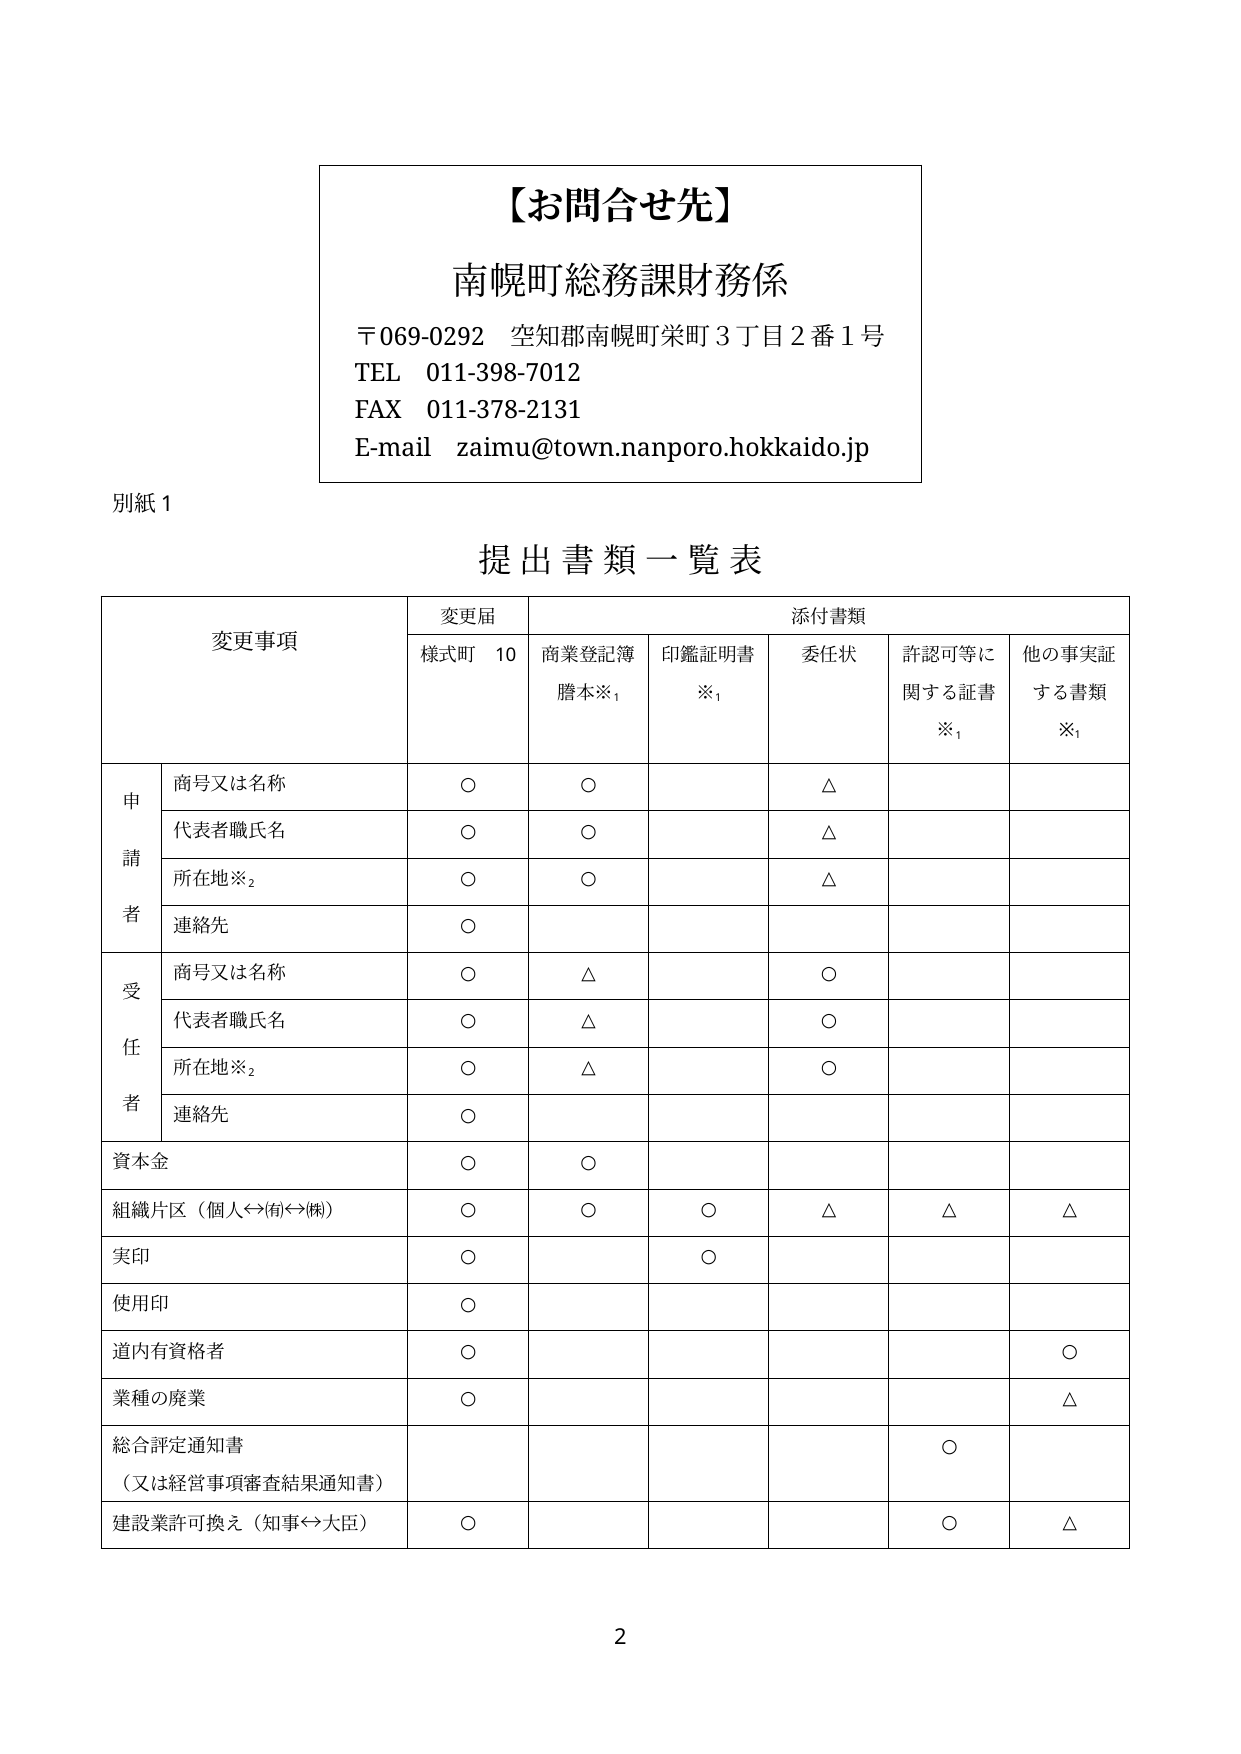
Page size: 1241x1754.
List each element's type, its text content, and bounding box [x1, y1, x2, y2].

table_cell 所在地※2 [162, 1048, 407, 1094]
table_cell [649, 1142, 768, 1188]
table_cell ○ [408, 906, 528, 952]
table_cell [1010, 1237, 1129, 1283]
table_cell [1010, 859, 1129, 905]
table_cell [889, 906, 1009, 952]
table_cell [889, 1331, 1009, 1378]
table_cell 使用印 [102, 1284, 407, 1330]
table_cell [769, 1502, 888, 1548]
table_cell [1010, 764, 1129, 810]
table_cell 受 任 者 [102, 953, 161, 1141]
table_cell [649, 953, 768, 999]
table_cell [769, 1379, 888, 1425]
table_cell ○ [408, 764, 528, 810]
table_cell △ [769, 811, 888, 857]
table_cell ○ [649, 1190, 768, 1236]
text 別紙1 [112, 483, 1128, 521]
table_cell [889, 811, 1009, 857]
table_cell △ [529, 953, 648, 999]
table_cell ○ [408, 859, 528, 905]
table_cell ○ [408, 1190, 528, 1236]
table_cell [529, 1095, 648, 1141]
table_cell [769, 906, 888, 952]
table_cell ○ [769, 1048, 888, 1094]
table_cell [1010, 1095, 1129, 1141]
table_cell △ [1010, 1379, 1129, 1425]
table_cell 所在地※2 [162, 859, 407, 905]
table_cell 様式町 10 [408, 635, 528, 763]
table_cell [769, 1142, 888, 1188]
table_cell ○ [1010, 1331, 1129, 1378]
table_cell ○ [408, 1379, 528, 1425]
table_cell △ [769, 764, 888, 810]
table_cell △ [529, 1048, 648, 1094]
table_cell 申 請 者 [102, 764, 161, 952]
table_cell 組織片区（個人↔㈲↔㈱） [102, 1190, 407, 1236]
table_cell ○ [408, 1237, 528, 1283]
table_cell [1010, 811, 1129, 857]
table_cell 代表者職氏名 [162, 1000, 407, 1047]
table_cell ○ [408, 1284, 528, 1330]
table_cell ○ [408, 1000, 528, 1047]
table_cell 業種の廃業 [102, 1379, 407, 1425]
table_cell [529, 1379, 648, 1425]
table_cell 委任状 [769, 635, 888, 763]
table_cell [649, 1502, 768, 1548]
table_cell [889, 1000, 1009, 1047]
table_cell ○ [529, 1142, 648, 1188]
table_header 【お問合せ先】 南幌町総務課財務係 〒069-0292 空知郡南幌町栄町３丁目２番１号 TEL 011-398-7012 FAX 011-378-2131 E-mail zaimu@town.nanporo.hokkaido.jp [320, 166, 921, 482]
table_cell ○ [529, 859, 648, 905]
table_cell ○ [889, 1502, 1009, 1548]
table_cell [649, 906, 768, 952]
table_cell ○ [408, 1331, 528, 1378]
table_cell [529, 906, 648, 952]
table_cell [649, 1284, 768, 1330]
table_cell [889, 1284, 1009, 1330]
table_cell 商業登記簿謄本※1 [529, 635, 648, 763]
table_header 添付書類 [529, 597, 1129, 634]
table_cell ○ [408, 811, 528, 857]
table_cell [889, 1237, 1009, 1283]
table_cell △ [889, 1190, 1009, 1236]
table_cell [889, 1095, 1009, 1141]
table_cell △ [1010, 1502, 1129, 1548]
table_cell ○ [408, 953, 528, 999]
table_cell ○ [408, 1502, 528, 1548]
table_cell 商号又は名称 [162, 764, 407, 810]
table_cell [649, 1426, 768, 1501]
table_cell [649, 1095, 768, 1141]
table_cell ○ [408, 1095, 528, 1141]
table_cell [649, 1000, 768, 1047]
table_cell [1010, 1426, 1129, 1501]
table_cell [1010, 1142, 1129, 1188]
table_cell ○ [408, 1048, 528, 1094]
table_cell 商号又は名称 [162, 953, 407, 999]
table_cell [769, 1237, 888, 1283]
table_cell △ [529, 1000, 648, 1047]
table_cell [529, 1331, 648, 1378]
table_cell 許認可等に関する証書※1 [889, 635, 1009, 763]
table_cell [1010, 906, 1129, 952]
table_cell [889, 1379, 1009, 1425]
table_cell 建設業許可換え（知事↔大臣） [102, 1502, 407, 1548]
table_cell 代表者職氏名 [162, 811, 407, 857]
text 提 出 書 類 一 覧 表 [112, 521, 1128, 596]
table_cell 他の事実証する書類 ※1 [1010, 635, 1129, 763]
table_cell ○ [529, 1190, 648, 1236]
table_cell [529, 1426, 648, 1501]
table_header 変更事項 [102, 597, 407, 763]
table_cell [649, 859, 768, 905]
table_cell [889, 1048, 1009, 1094]
table_cell ○ [769, 1000, 888, 1047]
table_cell ○ [529, 811, 648, 857]
table_cell [408, 1426, 528, 1501]
table_cell 実印 [102, 1237, 407, 1283]
table_cell [649, 811, 768, 857]
table_cell 連絡先 [162, 1095, 407, 1141]
table_cell [649, 1379, 768, 1425]
table_cell [529, 1284, 648, 1330]
table_cell [649, 764, 768, 810]
table_cell 連絡先 [162, 906, 407, 952]
table_cell [889, 859, 1009, 905]
table_cell 印鑑証明書※1 [649, 635, 768, 763]
table_cell △ [1010, 1190, 1129, 1236]
table_cell [1010, 1284, 1129, 1330]
table_cell △ [769, 1190, 888, 1236]
table_cell [649, 1048, 768, 1094]
table_header 変更届 [408, 597, 528, 634]
table_cell [769, 1284, 888, 1330]
table_cell ○ [408, 1142, 528, 1188]
table_cell ○ [769, 953, 888, 999]
table_cell [1010, 1000, 1129, 1047]
table_cell [889, 764, 1009, 810]
table_cell [529, 1237, 648, 1283]
table_cell [889, 1142, 1009, 1188]
table_cell [769, 1095, 888, 1141]
table_cell [1010, 953, 1129, 999]
table_cell △ [769, 859, 888, 905]
table_cell ○ [649, 1237, 768, 1283]
table_cell [649, 1331, 768, 1378]
table_cell [769, 1331, 888, 1378]
table_cell [1010, 1048, 1129, 1094]
table_cell [889, 953, 1009, 999]
table_cell [529, 1502, 648, 1548]
table_cell [769, 1426, 888, 1501]
table_cell 総合評定通知書 （又は経営事項審査結果通知書） [102, 1426, 407, 1501]
table_cell ○ [889, 1426, 1009, 1501]
table_cell 道内有資格者 [102, 1331, 407, 1378]
table_cell 資本金 [102, 1142, 407, 1188]
table_cell ○ [529, 764, 648, 810]
